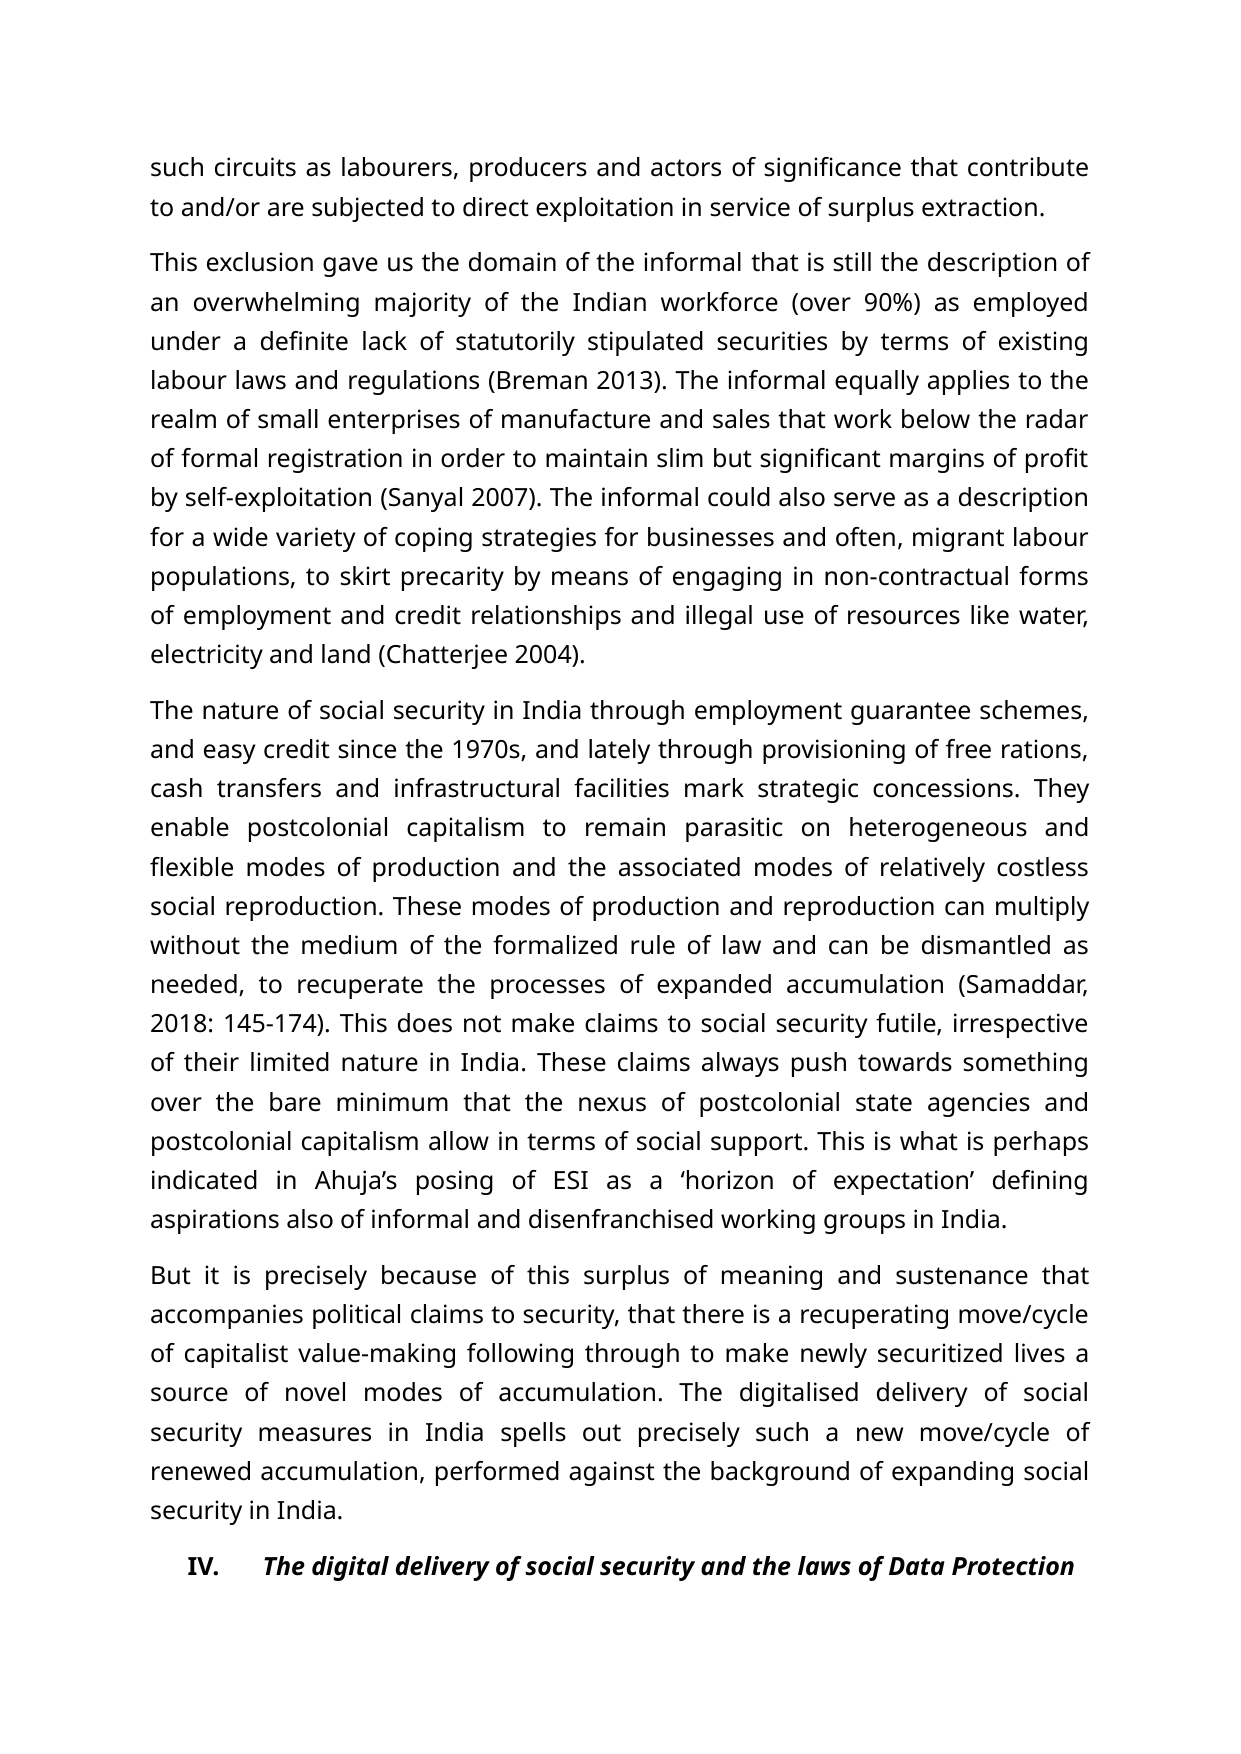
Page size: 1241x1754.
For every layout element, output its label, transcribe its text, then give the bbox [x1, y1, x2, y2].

text But it is precisely because of this surplus of meaning and sustenance that accompanies political claims to security, that there is a recuperating move/cycle of capitalist value-making following through to make newly securitized lives a source of novel modes of accumulation. The digitalised delivery of social security measures in India spells out precisely such a new move/cycle of renewed accumulation, performed against the background of expanding social security in India. [150, 1257, 1090, 1527]
text This exclusion gave us the domain of the informal that is still the description of an overwhelming majority of the Indian workforce (over 90%) as employed under a definite lack of statutorily stipulated securities by terms of existing labour laws and regulations (Breman 2013). The informal equally applies to the realm of small enterprises of manufacture and sales that work below the radar of formal registration in order to maintain slim but significant margins of profit by self-exploitation (Sanyal 2007). The informal could also serve as a description for a wide variety of coping strategies for businesses and often, migrant labour populations, to skirt precarity by means of engaging in non-contractual forms of employment and credit relationships and illegal use of resources like water, electricity and land (Chatterjee 2004). [150, 245, 1090, 671]
text The nature of social security in India through employment guarantee schemes, and easy credit since the 1970s, and lately through provisioning of free rations, cash transfers and infrastructural facilities mark strategic concessions. They enable postcolonial capitalism to remain parasitic on heterogeneous and flexible modes of production and the associated modes of relatively costless social reproduction. These modes of production and reproduction can multiply without the medium of the formalized rule of law and can be dismantled as needed, to recuperate the processes of expanded accumulation (Samaddar, 2018: 145-174). This does not make claims to social security futile, irrespective of their limited nature in India. These claims always push towards something over the bare minimum that the nexus of postcolonial state agencies and postcolonial capitalism allow in terms of social support. This is what is perhaps indicated in Ahuja’s posing of ESI as a ‘horizon of expectation’ defining aspirations also of informal and disenfranchised working groups in India. [150, 692, 1090, 1236]
list The digital delivery of social security and the laws of Data Protection [187, 1548, 1090, 1582]
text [150, 150, 1090, 223]
